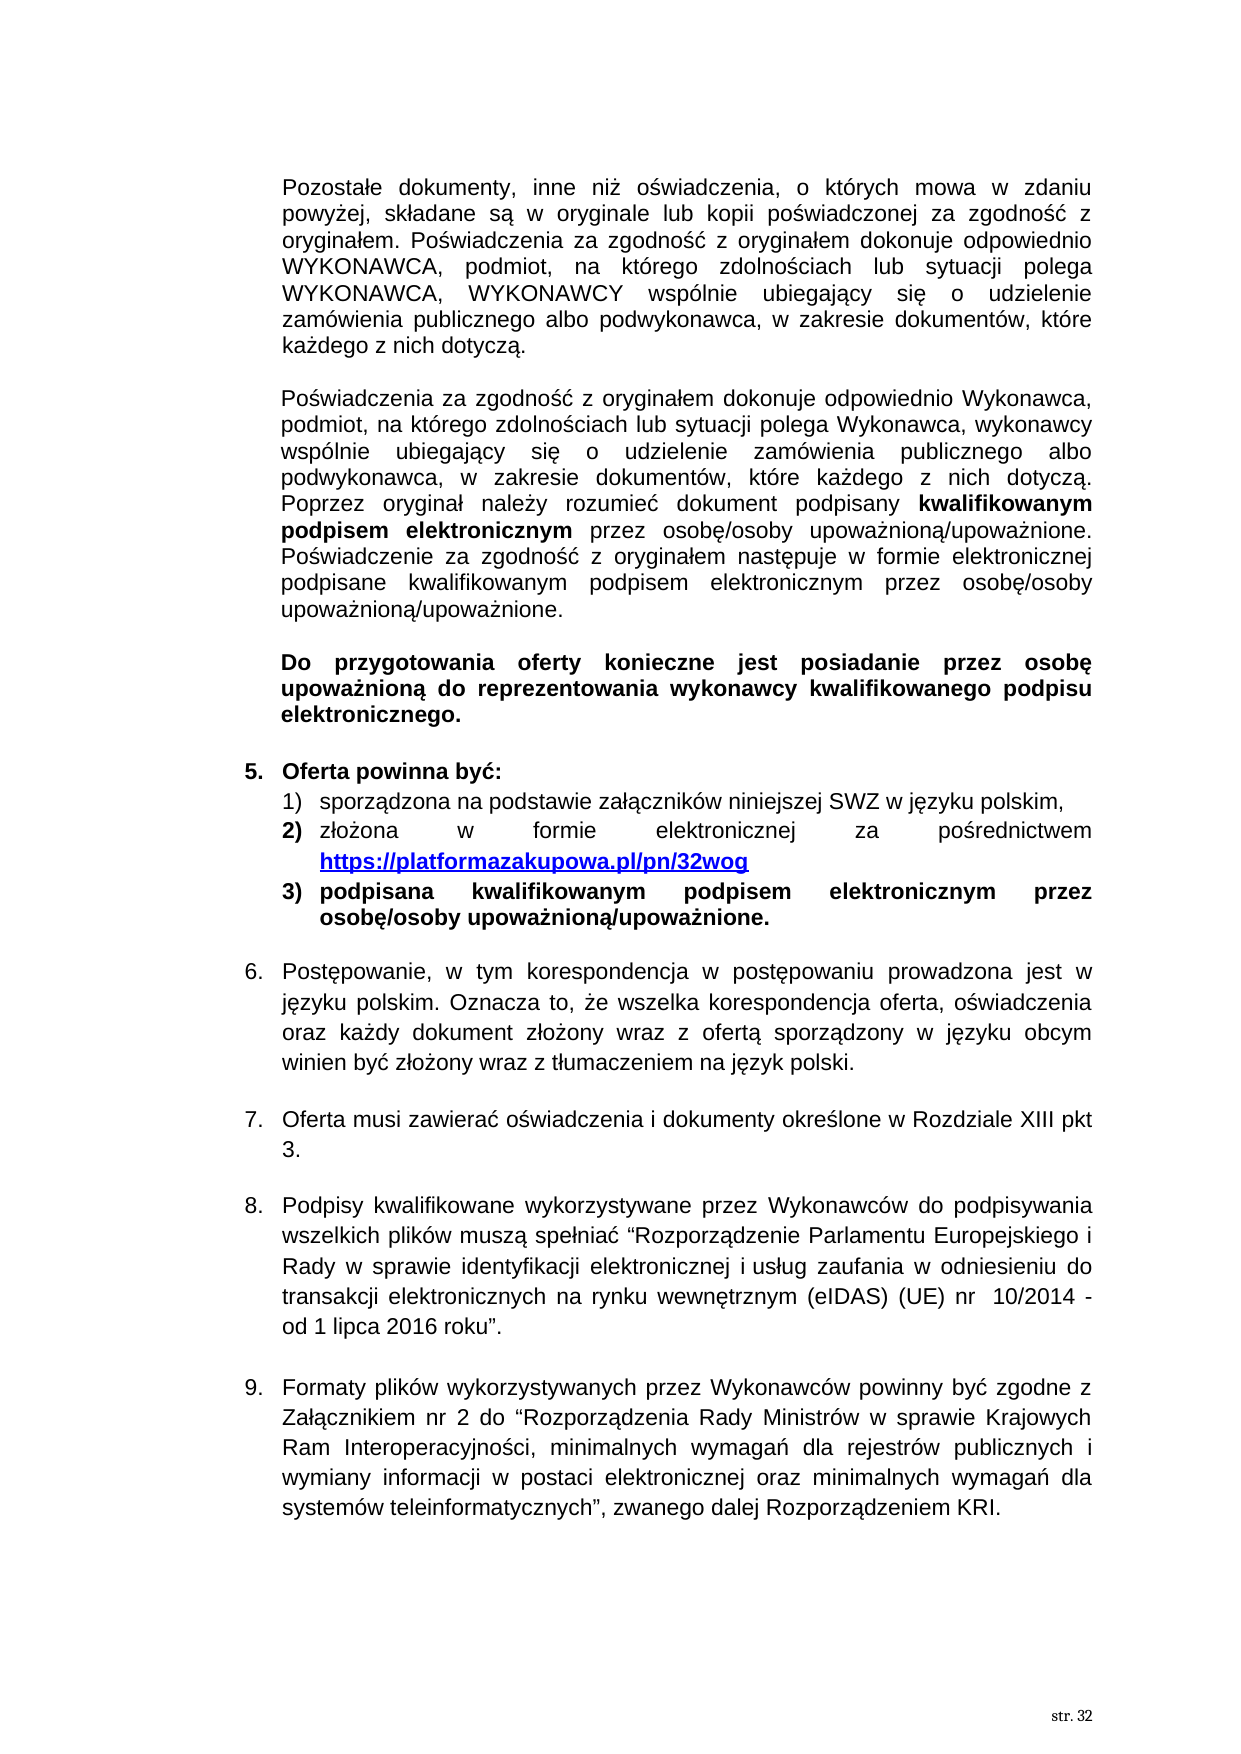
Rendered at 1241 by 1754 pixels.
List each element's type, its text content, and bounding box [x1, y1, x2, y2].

list sporządzona na podstawie załączników niniejszej SWZ w języku polskim, [282, 788, 1092, 814]
list Formaty plików wykorzystywanych przez Wykonawców powinny być zgodne z Załącznikiem nr 2 do “Rozporządzenia Rady Ministrów w sprawie Krajowych Ram Interoperacyjności, minimalnych wymagań dla rejestrów publicznych i wymiany informacji w postaci elektronicznej oraz minimalnych wymagań dla systemów teleinformatycznych”, zwanego dalej Rozporządzeniem KRI. [244, 1373, 1092, 1521]
list Oferta powinna być: [244, 758, 1092, 784]
list złożona w formie elektronicznej za pośrednictwem https://platformazakupowa.pl/pn/32wog [282, 816, 1092, 874]
list Pozostałe dokumenty, inne niż oświadczenia, o których mowa w zdaniu powyżej, składane są w oryginale lub kopii poświadczonej za zgodność z oryginałem. Poświadczenia za zgodność z oryginałem dokonuje odpowiednio WYKONAWCA, podmiot, na którego zdolnościach lub sytuacji polega WYKONAWCA, WYKONAWCY wspólnie ubiegający się o udzielenie zamówienia publicznego albo podwykonawca, w zakresie dokumentów, które każdego z nich dotyczą. [282, 174, 1092, 358]
list Postępowanie, w tym korespondencja w postępowaniu prowadzona jest w języku polskim. Oznacza to, że wszelka korespondencja oferta, oświadczenia oraz każdy dokument złożony wraz z ofertą sporządzony w języku obcym winien być złożony wraz z tłumaczeniem na język polski. [244, 958, 1092, 1075]
text Do przygotowania oferty konieczne jest posiadanie przez osobę upoważnioną do reprezentowania wykonawcy kwalifikowanego podpisu elektronicznego. [281, 648, 1092, 727]
text Poświadczenia za zgodność z oryginałem dokonuje odpowiednio Wykonawca, podmiot, na którego zdolnościach lub sytuacji polega Wykonawca, wykonawcy wspólnie ubiegający się o udzielenie zamówienia publicznego albo podwykonawca, w zakresie dokumentów, które każdego z nich dotyczą. Poprzez oryginał należy rozumieć dokument podpisany kwalifikowanym podpisem elektronicznym przez osobę/osoby upoważnioną/upoważnione. Poświadczenie za zgodność z oryginałem następuje w formie elektronicznej podpisane kwalifikowanym podpisem elektronicznym przez osobę/osoby upoważnioną/upoważnione. [281, 385, 1092, 622]
list Oferta musi zawierać oświadczenia i dokumenty określone w Rozdziale XIII pkt 3. [244, 1106, 1092, 1162]
list Podpisy kwalifikowane wykorzystywane przez Wykonawców do podpisywania wszelkich plików muszą spełniać “Rozporządzenie Parlamentu Europejskiego i Rady w sprawie identyfikacji elektronicznej i usług zaufania w odniesieniu do transakcji elektronicznych na rynku wewnętrznym (eIDAS) (UE) nr 10/2014 - od 1 lipca 2016 roku”. [244, 1192, 1092, 1339]
list podpisana kwalifikowanym podpisem elektronicznym przez osobę/osoby upoważnioną/upoważnione. [282, 878, 1092, 931]
